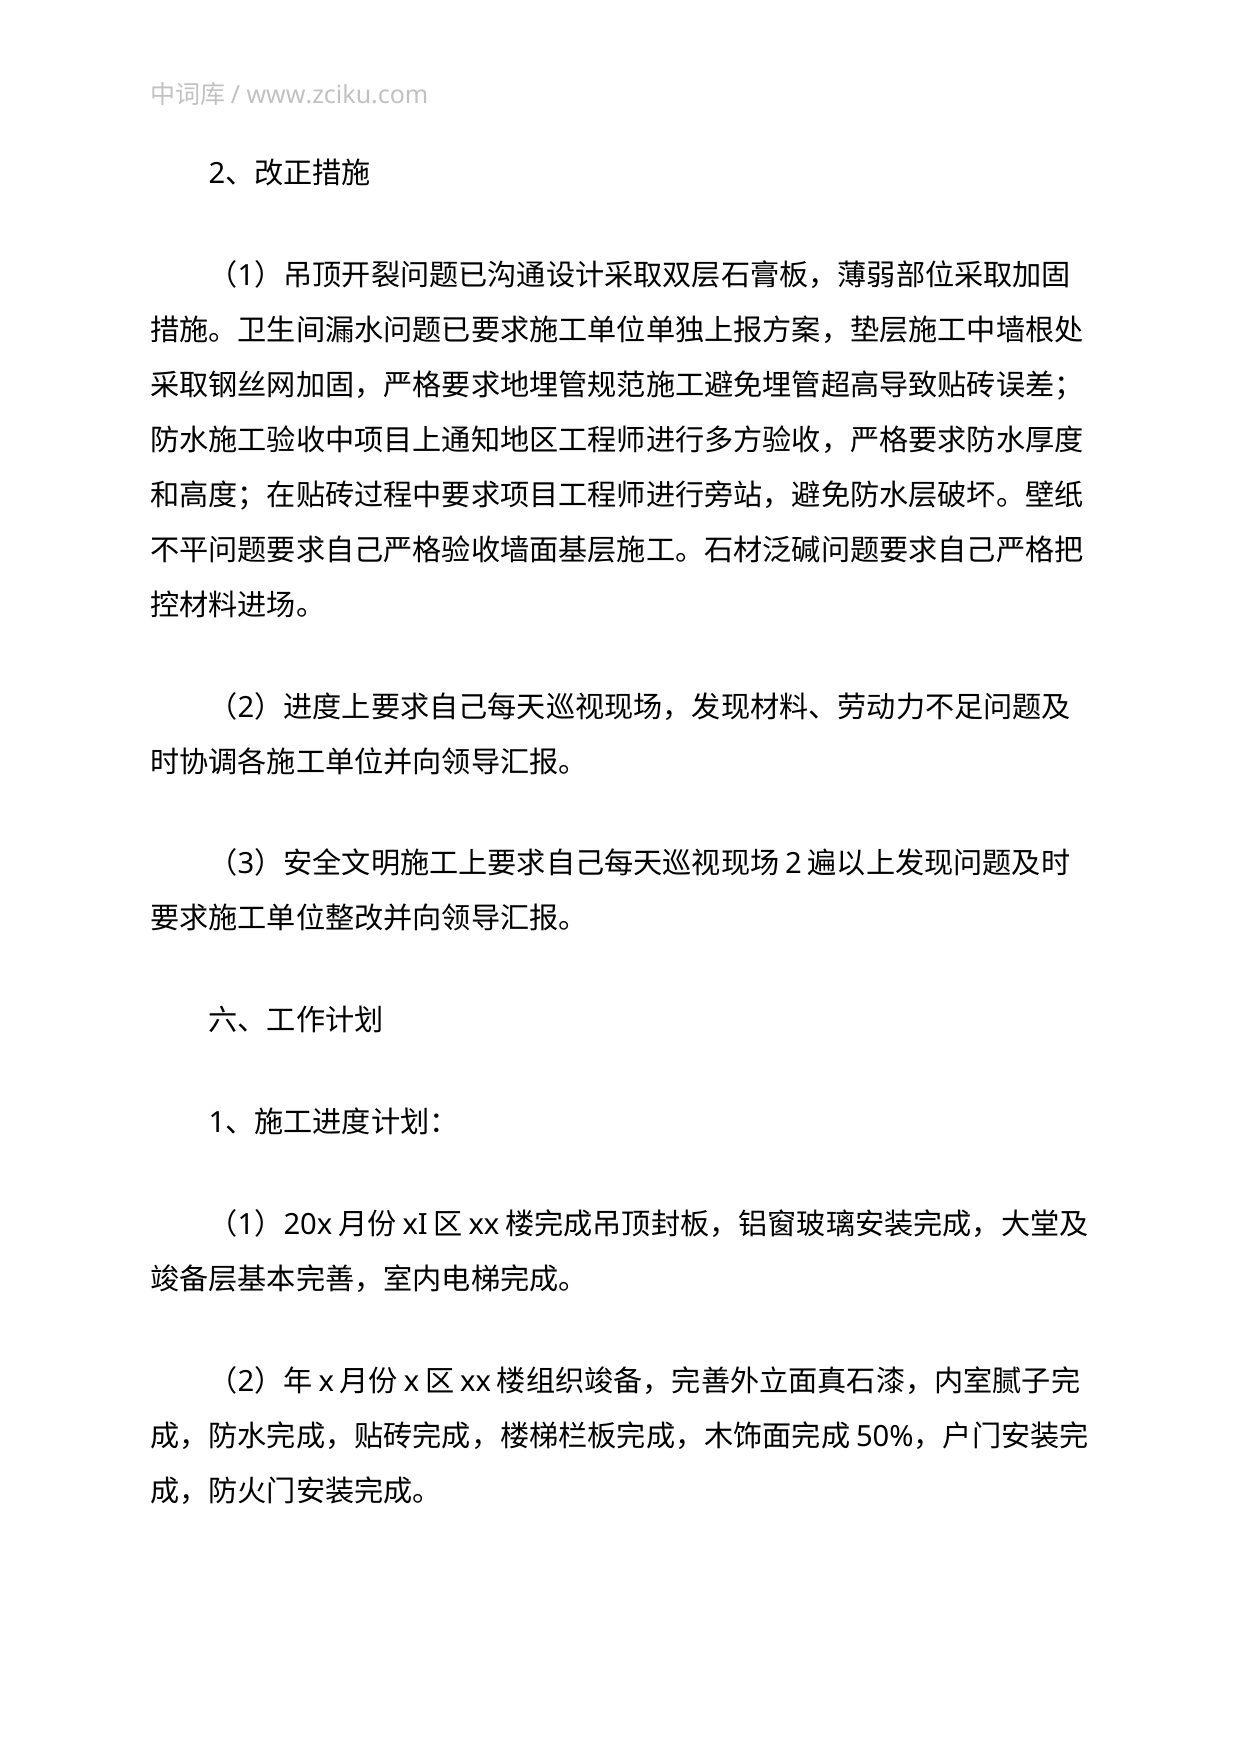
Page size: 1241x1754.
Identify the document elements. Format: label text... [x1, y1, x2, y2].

text （1）20x月份xI区xx楼完成吊顶封板，铝窗玻璃安装完成，大堂及竣备层基本完善，室内电梯完成。 [150, 1201, 1090, 1298]
text （3）安全文明施工上要求自己每天巡视现场2遍以上发现问题及时要求施工单位整改并向领导汇报。 [150, 840, 1090, 937]
text （2）进度上要求自己每天巡视现场，发现材料、劳动力不足问题及时协调各施工单位并向领导汇报。 [150, 683, 1090, 781]
text （2）年x月份x区xx楼组织竣备，完善外立面真石漆，内室腻子完成，防水完成，贴砖完成，楼梯栏板完成，木饰面完成50%，户门安装完成，防火门安装完成。 [150, 1357, 1090, 1509]
text （1）吊顶开裂问题已沟通设计采取双层石膏板，薄弱部位采取加固措施。卫生间漏水问题已要求施工单位单独上报方案，垫层施工中墙根处采取钢丝网加固，严格要求地埋管规范施工避免埋管超高导致贴砖误差；防水施工验收中项目上通知地区工程师进行多方验收，严格要求防水厚度和高度；在贴砖过程中要求项目工程师进行旁站，避免防水层破坏。壁纸不平问题要求自己严格验收墙面基层施工。石材泛碱问题要求自己严格把控材料进场。 [150, 252, 1090, 624]
text 1、施工进度计划： [150, 1098, 1090, 1141]
text 2、改正措施 [150, 150, 1090, 192]
text 六、工作计划 [150, 997, 1090, 1039]
